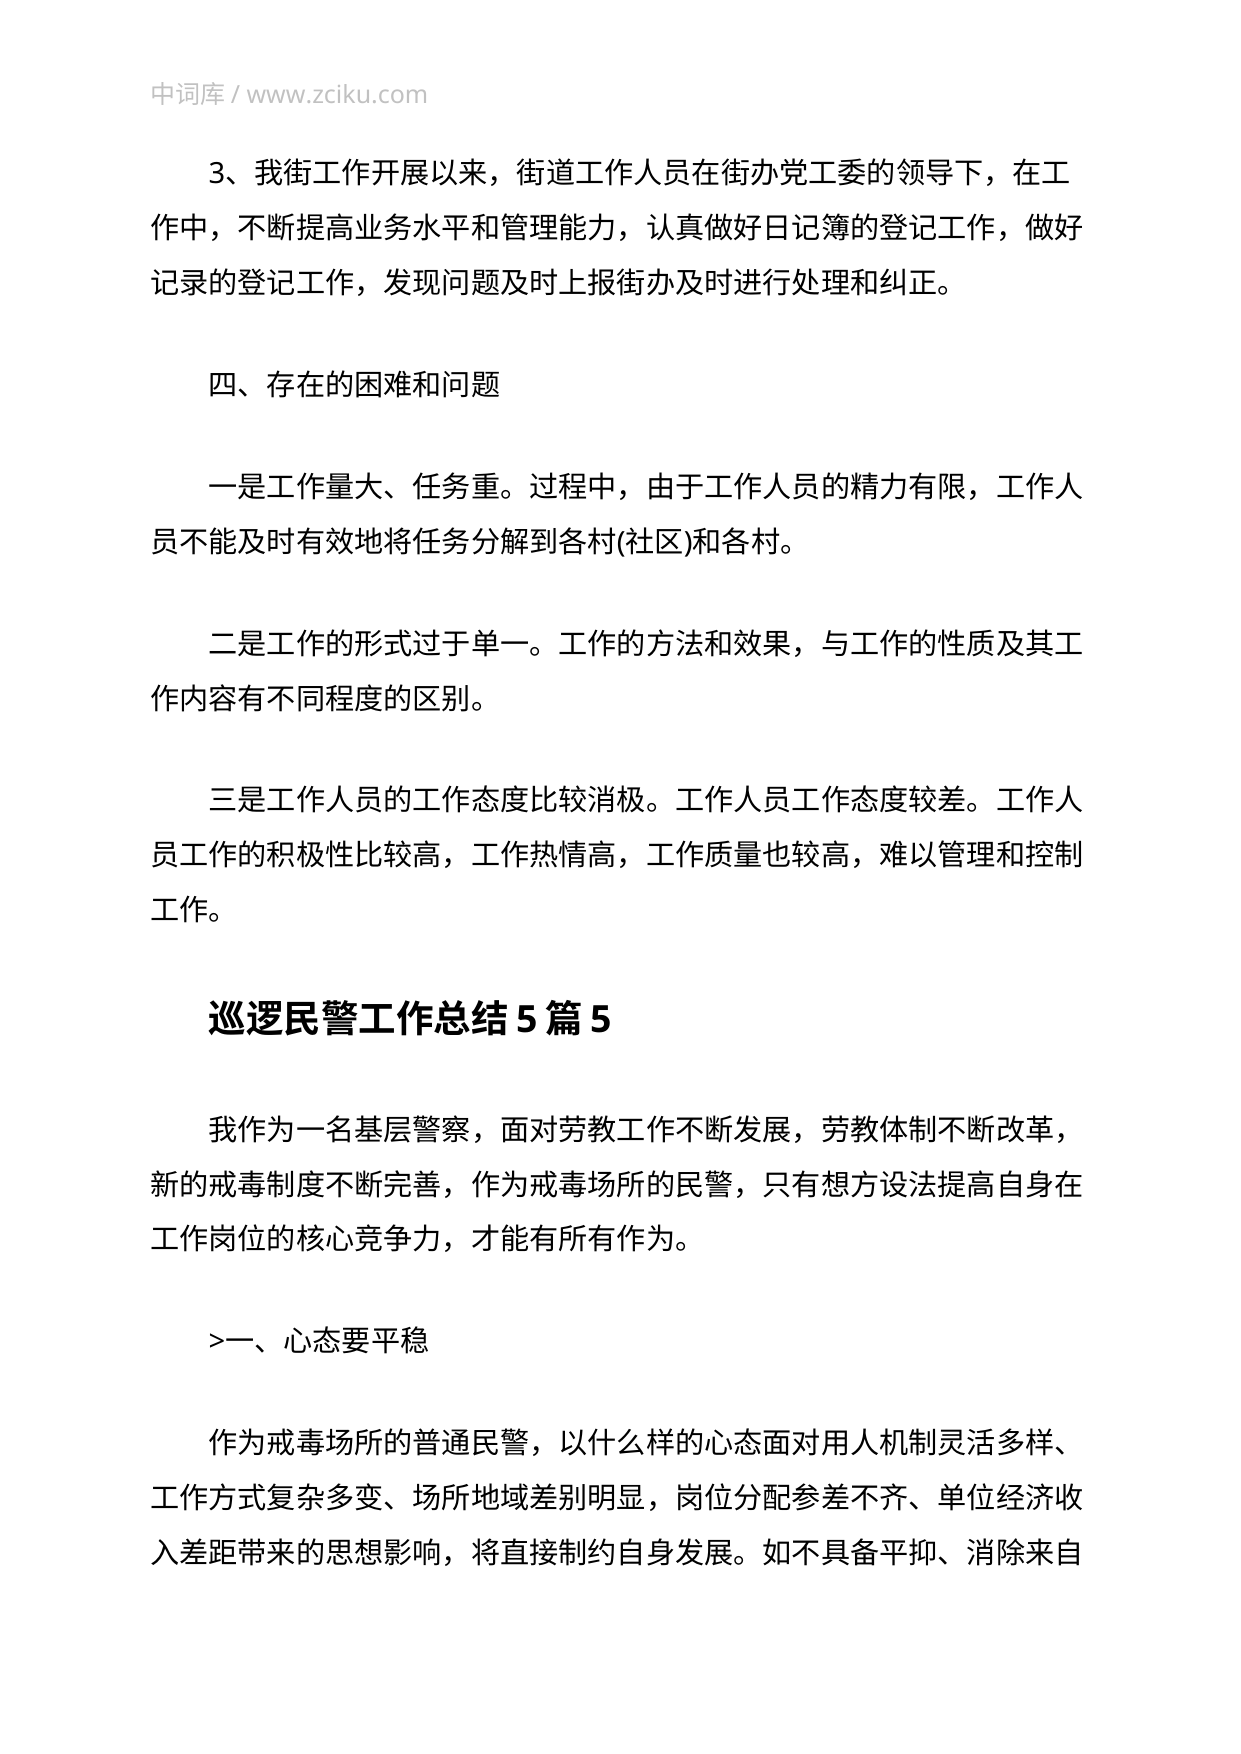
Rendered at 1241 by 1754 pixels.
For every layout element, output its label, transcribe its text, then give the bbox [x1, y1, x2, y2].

text 四、存在的困难和问题 [150, 362, 1090, 404]
text 3、我街工作开展以来，街道工作人员在街办党工委的领导下，在工作中，不断提高业务水平和管理能力，认真做好日记簿的登记工作，做好记录的登记工作，发现问题及时上报街办及时进行处理和纠正。 [150, 150, 1090, 302]
text >一、心态要平稳 [150, 1318, 1090, 1360]
text 三是工作人员的工作态度比较消极。工作人员工作态度较差。工作人员工作的积极性比较高，工作热情高，工作质量也较高，难以管理和控制工作。 [150, 777, 1090, 929]
text 二是工作的形式过于单一。工作的方法和效果，与工作的性质及其工作内容有不同程度的区别。 [150, 620, 1090, 717]
text 我作为一名基层警察，面对劳教工作不断发展，劳教体制不断改革，新的戒毒制度不断完善，作为戒毒场所的民警，只有想方设法提高自身在工作岗位的核心竞争力，才能有所有作为。 [150, 1106, 1090, 1258]
text 一是工作量大、任务重。过程中，由于工作人员的精力有限，工作人员不能及时有效地将任务分解到各村(社区)和各村。 [150, 463, 1090, 561]
text 巡逻民警工作总结5篇5 [150, 988, 1090, 1043]
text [150, 1420, 1090, 1572]
